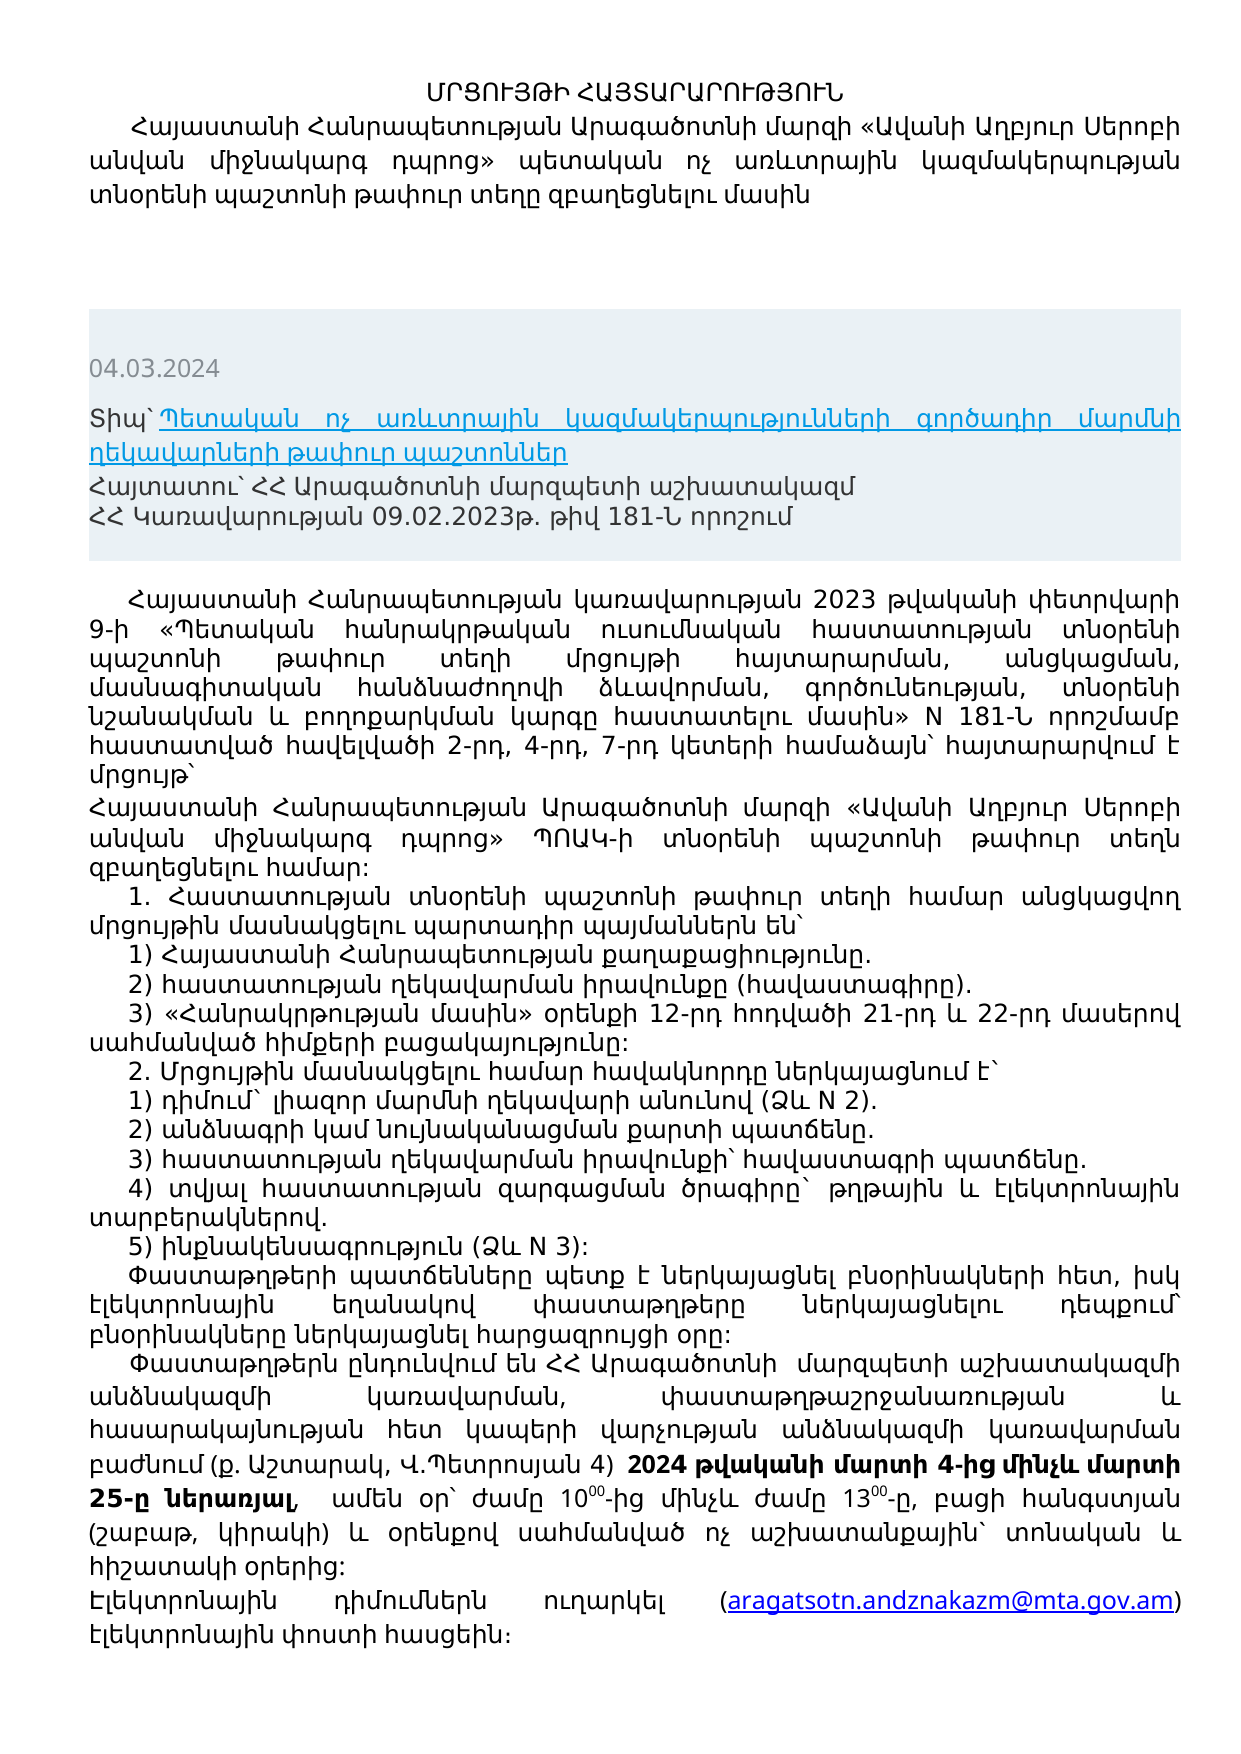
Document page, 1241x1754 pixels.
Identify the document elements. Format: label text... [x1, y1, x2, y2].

text 4) տվյալ հաստատության զարգացման ծրագիրը` թղթային և էլեկտրոնային տարբերակներով. [89, 1174, 1181, 1232]
text 3) «Հանրակրթության մասին» օրենքի 12-րդ հոդվածի 21-րդ և 22-րդ մասերով սահմանված հիմքերի բացակայությունը: [89, 999, 1181, 1057]
text ՄՐՑՈՒՅԹԻ ՀԱՅՏԱՐԱՐՈՒԹՅՈՒՆ [89, 75, 1181, 109]
text Փաստաթղթերի պատճենները պետք է ներկայացնել բնօրինակների հետ, իսկ էլեկտրոնային եղանակով փաստաթղթերը ներկայացնելու դեպքում՝ բնօրինակները ներկայացնել հարցազրույցի օրը: [89, 1261, 1181, 1349]
text 04.03.2024 [89, 351, 1181, 384]
text Հայաստանի Հանրապետության Արագածոտնի մարզի «Ավանի Աղբյուր Սերոբի անվան միջնակարգ դպրոց» ՊՈԱԿ-ի տնօրենի պաշտոնի թափուր տեղն զբաղեցնելու համար: [89, 790, 1181, 882]
text 3) հաստատության ղեկավարման իրավունքի՝ հավաստագրի պատճենը. [89, 1145, 1181, 1174]
text 1) դիմում` լիազոր մարմնի ղեկավարի անունով (Ձև N 2). [89, 1086, 1181, 1116]
text 2) հաստատության ղեկավարման իրավունքը (հավաստագիրը). [89, 970, 1181, 999]
text 2. Մրցույթին մասնակցելու համար հավակնորդը ներկայացնում է` [89, 1057, 1181, 1086]
text Փաստաթղթերն ընդունվում են ՀՀ Արագածոտնի մարզպետի աշխատակազմի անձնակազմի կառավարման, փաստաթղթաշրջանառության և հասարակայնության հետ կապերի վարչության անձնակազմի կառավարման բաժնում (ք. Աշտարակ, Վ.Պետրոսյան 4) 2024 թվականի մարտի 4-ից մինչև մարտի 25-ը ներառյալ, ամեն օր՝ ժամը 1000-ից մինչև ժամը 1300-ը, բացի հանգստյան (շաբաթ, կիրակի) և օրենքով սահմանված ոչ աշխատանքային` տոնական և հիշատակի օրերից: [89, 1349, 1181, 1582]
text 1. Հաստատության տնօրենի պաշտոնի թափուր տեղի համար անցկացվող մրցույթին մասնակցելու պարտադիր պայմաններն են՝ [89, 882, 1181, 941]
text Էլեկտրոնային դիմումներն ուղարկել (aragatsotn.andznakazm@mta.gov.am) էլեկտրոնային փոստի հասցեին։ [89, 1582, 1181, 1651]
text ՀՀ Կառավարության 09.02.2023թ. թիվ 181-Ն որոշում [89, 502, 1181, 532]
text Հայաստանի Հանրապետության կառավարության 2023 թվականի փետրվարի 9-ի «Պետական հանրակրթական ուսումնական հաստատության տնօրենի պաշտոնի թափուր տեղի մրցույթի հայտարարման, անցկացման, մասնագիտական հանձնաժողովի ձևավորման, գործունեության, տնօրենի նշանակման և բողոքարկման կարգը հաստատելու մասին» N 181-Ն որոշմամբ հաստատված հավելվածի 2-րդ, 4-րդ, 7-րդ կետերի համաձայն՝ հայտարարվում է մրցույթ՝ [89, 586, 1181, 790]
text Տիպ` Պետական ոչ առևտրային կազմակերպությունների գործադիր մարմնի ղեկավարների թափուր պաշտոններ [89, 400, 1181, 468]
text 1) Հայաստանի Հանրապետության քաղաքացիությունը. [89, 941, 1181, 970]
text Հայտատու` ՀՀ Արագածոտնի մարզպետի աշխատակազմ [89, 468, 1181, 502]
text 2) անձնագրի կամ նույնականացման քարտի պատճենը. [89, 1116, 1181, 1145]
text Հայաստանի Հանրապետության Արագածոտնի մարզի «Ավանի Աղբյուր Սերոբի անվան միջնակարգ դպրոց» պետական ոչ առևտրային կազմակերպության տնօրենի պաշտոնի թափուր տեղը զբաղեցնելու մասին [89, 109, 1181, 211]
text 5) ինքնակենսագրություն (Ձև N 3): [89, 1232, 1181, 1261]
